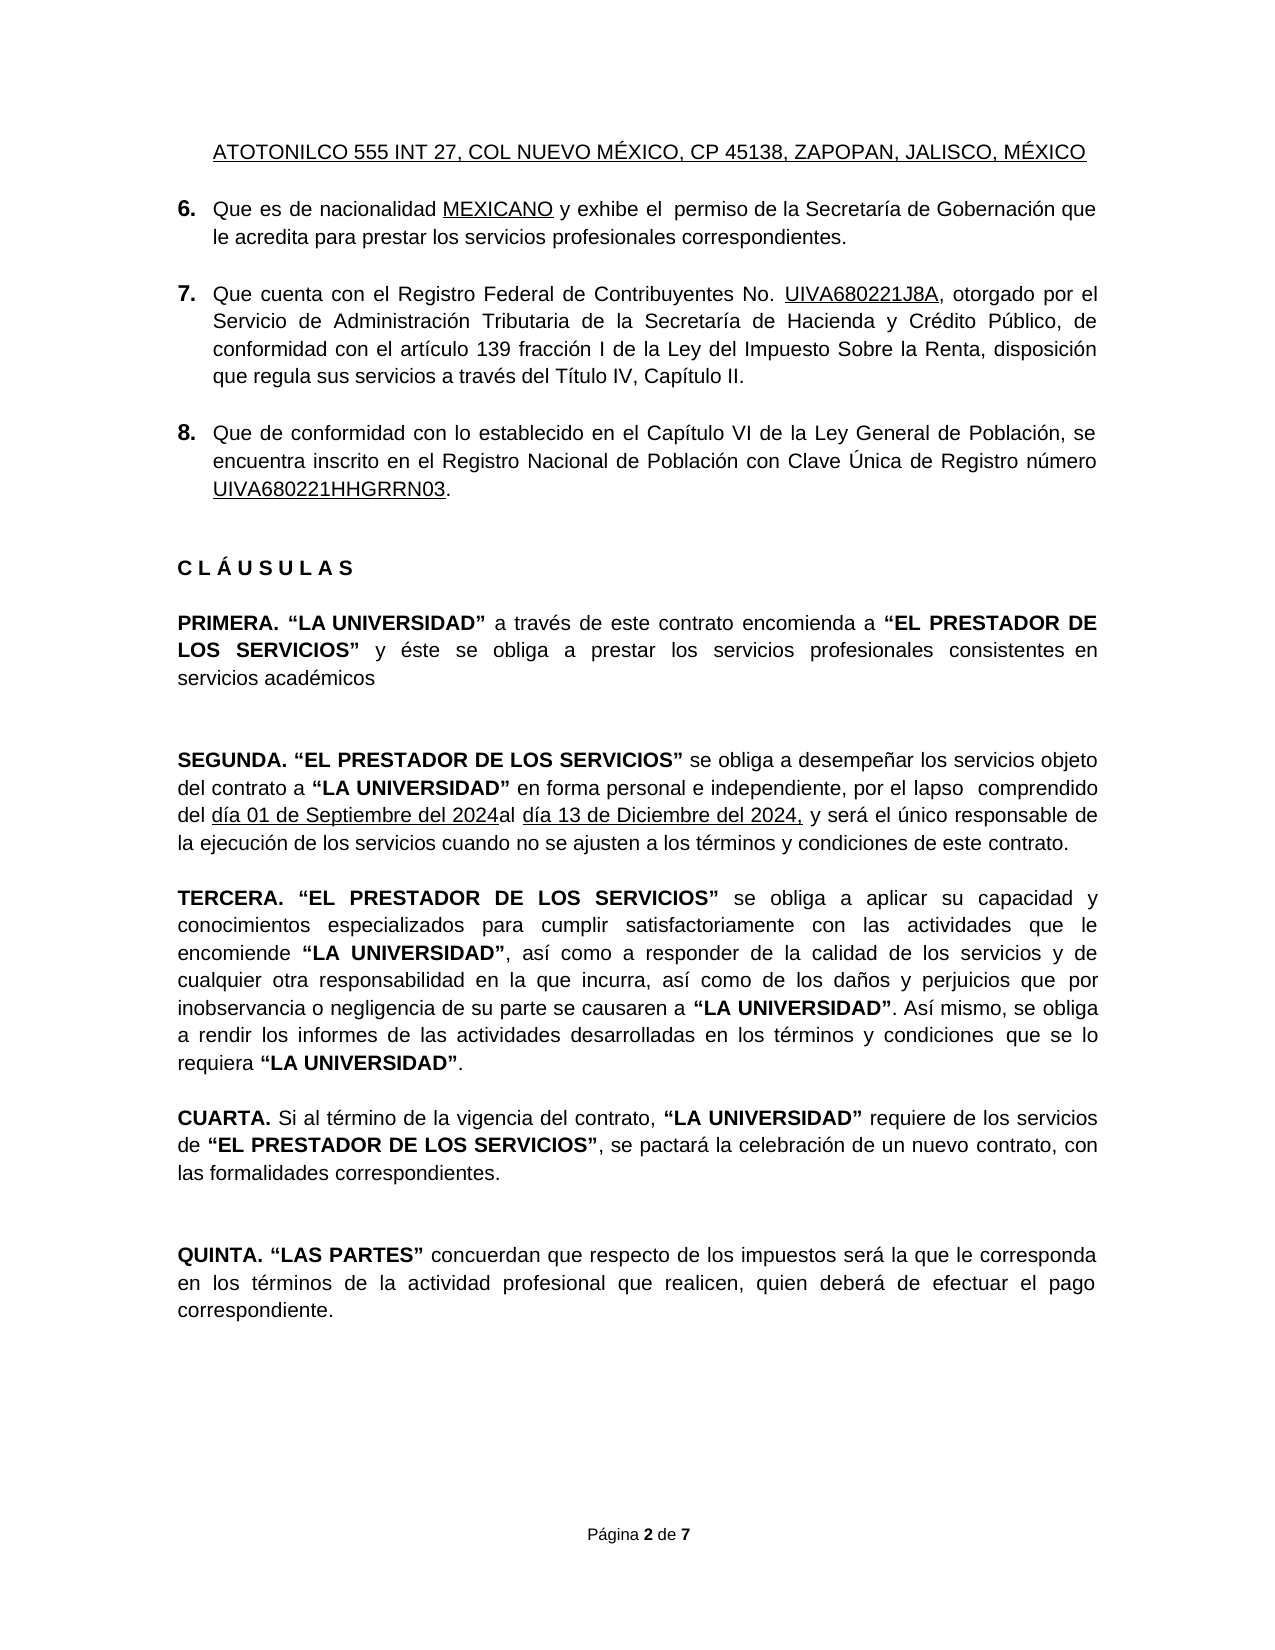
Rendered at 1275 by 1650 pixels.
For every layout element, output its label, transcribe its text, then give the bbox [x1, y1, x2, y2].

text TERCERA. “EL PRESTADOR DE LOS SERVICIOS” se obliga a aplicar su capacidad y conocimientos especializados para cumplir satisfactoriamente con las actividades que le encomiende “LA UNIVERSIDAD”, así como a responder de la calidad de los servicios y de cualquier otra responsabilidad en la que incurra, así como de los daños y perjuicios que por inobservancia o negligencia de su parte se causaren a “LA UNIVERSIDAD”. Así mismo, se obliga a rendir los informes de las actividades desarrolladas en los términos y condiciones que se lo requiera “LA UNIVERSIDAD”. [177, 886, 1098, 1075]
text QUINTA. “LAS PARTES” concuerdan que respecto de los impuestos será la que le corresponda en los términos de la actividad profesional que realicen, quien deberá de efectuar el pago correspondiente. [177, 1243, 1098, 1322]
text PRIMERA. “LA UNIVERSIDAD” a través de este contrato encomienda a “EL PRESTADOR DE LOS SERVICIOS” y éste se obliga a prestar los servicios profesionales consistentes en servicios académicos [177, 611, 1098, 690]
list Que cuenta con el Registro Federal de Contribuyentes No. UIVA680221J8A, otorgado por el Servicio de Administración Tributaria de la Secretaría de Hacienda y Crédito Público, de conformidad con el artículo 139 fracción I de la Ley del Impuesto Sobre la Renta, disposición que regula sus servicios a través del Título IV, Capítulo II. [177, 279, 1098, 388]
subtitle C L Á U S U L A S [177, 556, 1098, 580]
list Que de conformidad con lo establecido en el Capítulo VI de la Ley General de Población, se encuentra inscrito en el Registro Nacional de Población con Clave Única de Registro número UIVA680221HHGRRN03. [177, 419, 1098, 501]
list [177, 139, 1098, 163]
list Que es de nacionalidad MEXICANO y exhibe el permiso de la Secretaría de Gobernación que le acredita para prestar los servicios profesionales correspondientes. [177, 194, 1098, 248]
text SEGUNDA. “EL PRESTADOR DE LOS SERVICIOS” se obliga a desempeñar los servicios objeto del contrato a “LA UNIVERSIDAD” en forma personal e independiente, por el lapso comprendido del día 01 de Septiembre del 2024 al día 13 de Diciembre del 2024, y será el único responsable de la ejecución de los servicios cuando no se ajusten a los términos y condiciones de este contrato. [177, 748, 1098, 855]
text CUARTA. Si al término de la vigencia del contrato, “LA UNIVERSIDAD” requiere de los servicios de “EL PRESTADOR DE LOS SERVICIOS”, se pactará la celebración de un nuevo contrato, con las formalidades correspondientes. [177, 1106, 1098, 1185]
